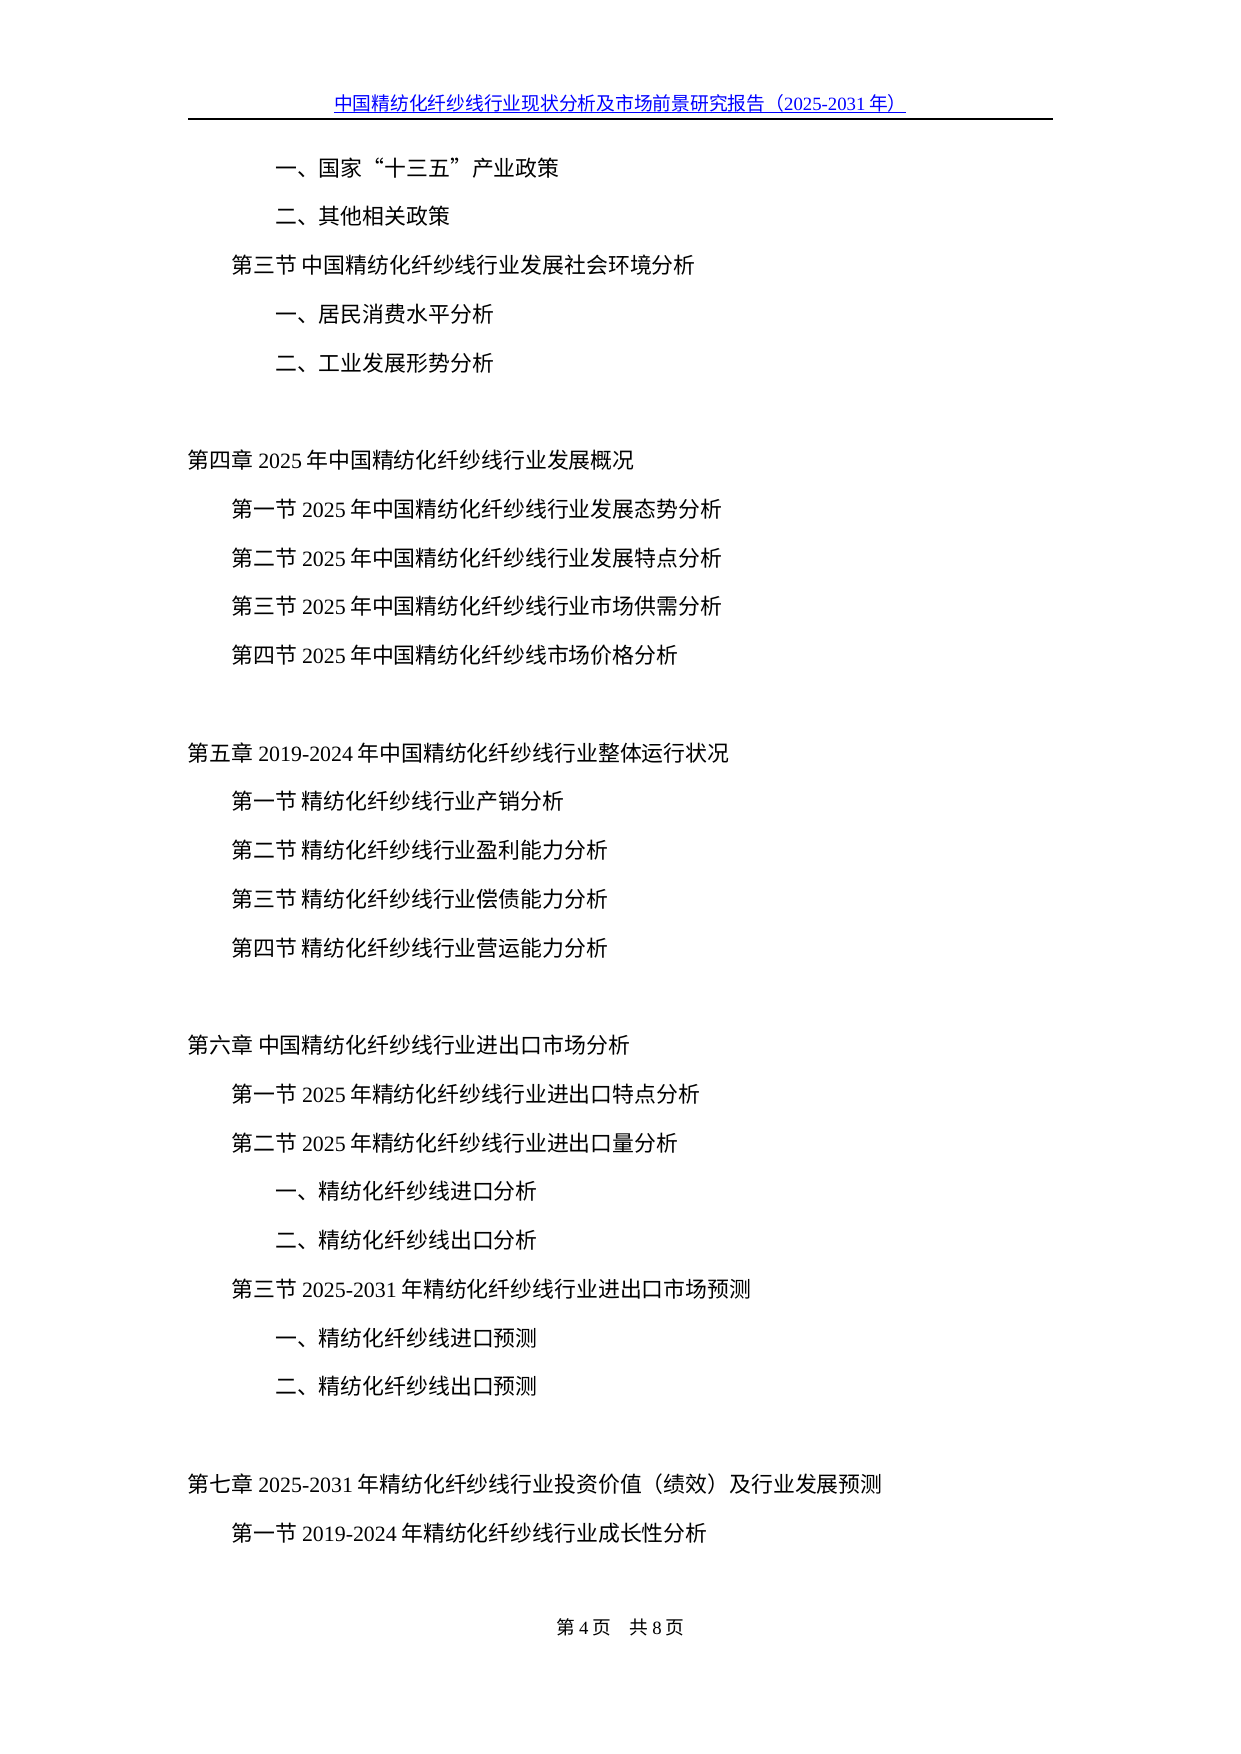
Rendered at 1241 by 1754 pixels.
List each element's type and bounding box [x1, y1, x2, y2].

text [187, 150, 1053, 1548]
